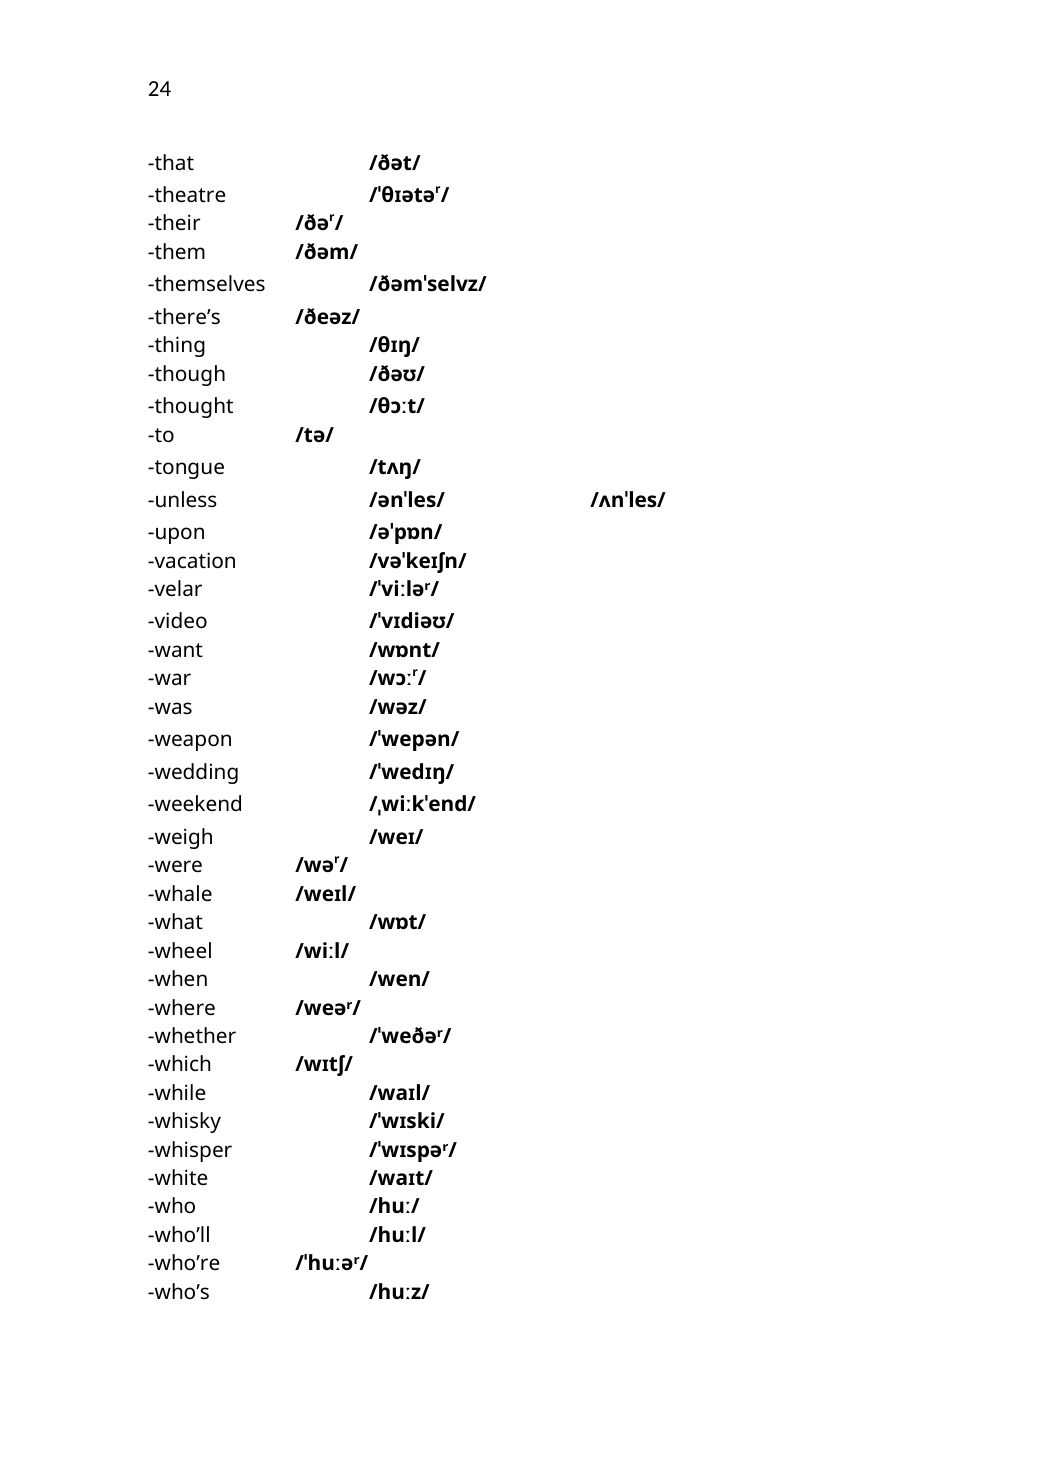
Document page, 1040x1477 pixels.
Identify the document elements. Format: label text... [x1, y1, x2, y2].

text -which /wɪtʃ/ [148, 1049, 892, 1078]
text -weapon /ˈwepən/ [148, 720, 892, 753]
text -upon /əˈpɒn/ [148, 513, 892, 546]
text -video /ˈvɪdiəʊ/ [148, 603, 892, 635]
text -who /huː/ [148, 1192, 892, 1220]
text -themselves /ðəmˈselvz/ [148, 265, 892, 298]
text -who’re /ˈhuːəʳ/ [148, 1248, 892, 1277]
text -where /weəʳ/ [148, 993, 892, 1021]
text -weigh /weɪ/ [148, 818, 892, 850]
text -unless /ənˈles/ /ʌnˈles/ [148, 481, 892, 513]
text -whale /weɪl/ [148, 879, 892, 907]
text -whether /ˈweðəʳ/ [148, 1021, 892, 1049]
text -them /ðəm/ [148, 237, 892, 265]
text -while /waɪl/ [148, 1078, 892, 1106]
text -though /ðəʊ/ [148, 359, 892, 387]
text -what /wɒt/ [148, 907, 892, 936]
text -who’ll /huːl/ [148, 1220, 892, 1248]
text -thought /θɔːt/ [148, 387, 892, 420]
text -weekend /ˌwiːkˈend/ [148, 785, 892, 818]
text -that /ðət/ [148, 148, 892, 176]
text -theatre /ˈθɪətər/ [148, 176, 892, 208]
text -was /wəz/ [148, 692, 892, 720]
text -velar /ˈviːləʳ/ [148, 574, 892, 603]
text -their /ðər/ [148, 208, 892, 237]
text -tongue /tʌŋ/ [148, 448, 892, 481]
text -wheel /wiːl/ [148, 936, 892, 964]
text -vacation /vəˈkeɪʃn/ [148, 546, 892, 574]
text -who’s /huːz/ [148, 1277, 892, 1305]
text -were /wər/ [148, 850, 892, 879]
text -want /wɒnt/ [148, 635, 892, 663]
text -whisky /ˈwɪski/ [148, 1106, 892, 1135]
text -there’s /ðeəz/ [148, 298, 892, 330]
text -war /wɔːr/ [148, 663, 892, 692]
text -wedding /ˈwedɪŋ/ [148, 753, 892, 785]
text -thing /θɪŋ/ [148, 330, 892, 359]
text -to /tə/ [148, 420, 892, 448]
text -whisper /ˈwɪspəʳ/ [148, 1135, 892, 1163]
text -white /waɪt/ [148, 1163, 892, 1192]
text -when /wen/ [148, 964, 892, 993]
